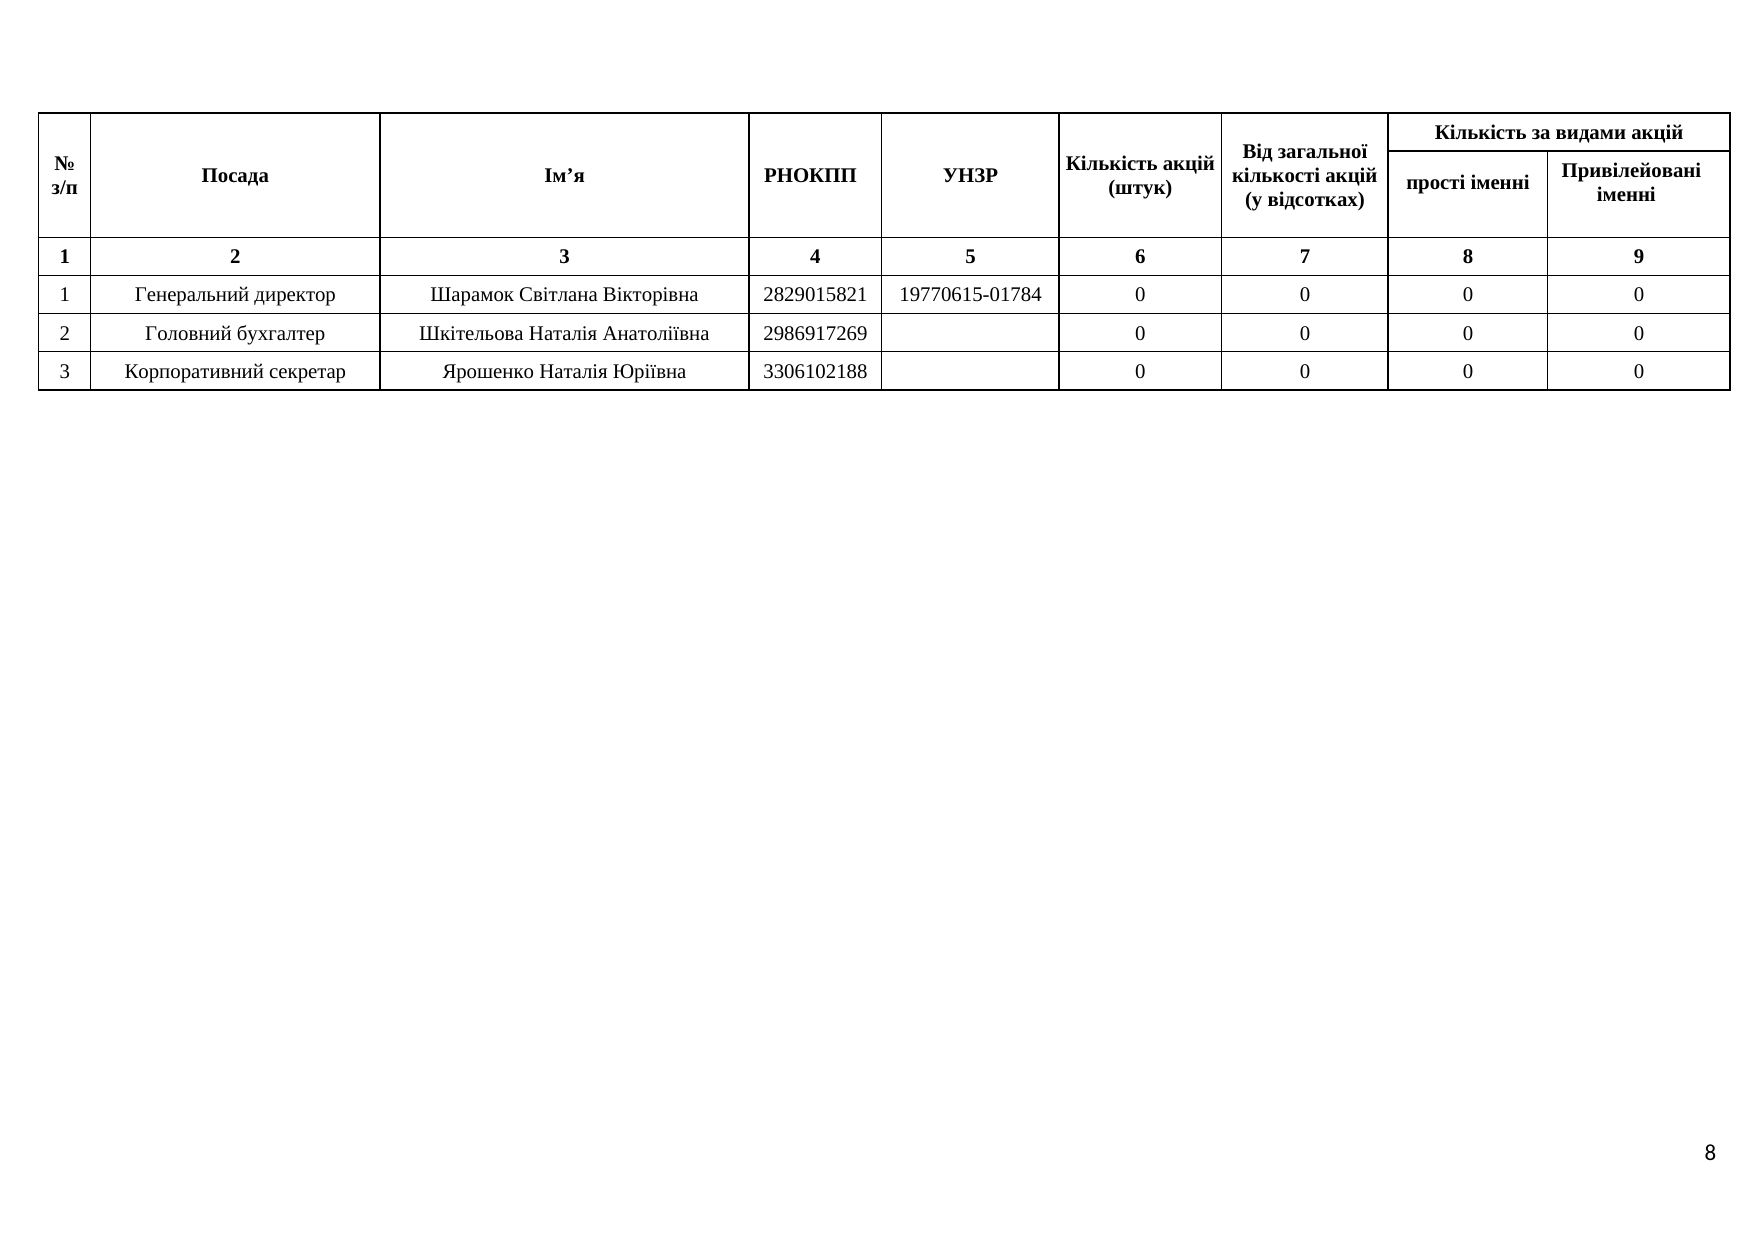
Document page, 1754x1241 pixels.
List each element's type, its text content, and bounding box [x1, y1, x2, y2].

table_header РНОКПП [750, 114, 881, 236]
table_cell 1 [39, 238, 90, 274]
table_cell 0 [1060, 352, 1221, 389]
table_header № з/п [39, 114, 90, 236]
table_cell 2 [91, 238, 379, 274]
table_cell 0 [1222, 276, 1387, 313]
table_cell 0 [1389, 352, 1547, 389]
table_cell 0 [1548, 276, 1729, 313]
table_cell 0 [1389, 276, 1547, 313]
table_cell 1 [39, 276, 90, 313]
table_cell 3306102188 [750, 352, 881, 389]
table_cell 0 [1548, 314, 1729, 351]
table_cell 0 [1222, 352, 1387, 389]
table_cell 6 [1060, 238, 1221, 274]
table_cell 0 [1222, 314, 1387, 351]
table_header Ім’я [381, 114, 748, 236]
table_cell 0 [1060, 314, 1221, 351]
table_cell 7 [1222, 238, 1387, 274]
table_cell Ярошенко Наталiя Юрiївна [381, 352, 748, 389]
table_cell Шарамок Свiтлана Вiкторiвна [381, 276, 748, 313]
table_header Від загальної кількості акцій (у відсотках) [1222, 114, 1387, 236]
table_cell 8 [1389, 238, 1547, 274]
table_cell [882, 352, 1058, 389]
table_cell Генеральний директор [91, 276, 379, 313]
table_cell Шкiтельова Наталiя Анатолiївна [381, 314, 748, 351]
table_cell 0 [1060, 276, 1221, 313]
table_cell 0 [1389, 314, 1547, 351]
table_cell [882, 314, 1058, 351]
table_cell 9 [1548, 238, 1729, 274]
table_cell 19770615-01784 [882, 276, 1058, 313]
table_header УНЗР [882, 114, 1058, 236]
table_cell 3 [39, 352, 90, 389]
table_cell 2 [39, 314, 90, 351]
table_cell 2829015821 [750, 276, 881, 313]
table_cell 4 [750, 238, 881, 274]
table_header Посада [91, 114, 379, 236]
table_cell Головний бухгалтер [91, 314, 379, 351]
table_cell Корпоративний секретар [91, 352, 379, 389]
table_cell 2986917269 [750, 314, 881, 351]
table_header Кількість акцій (штук) [1060, 114, 1221, 236]
table_cell прості іменні [1389, 152, 1547, 236]
table_header Кількість за видами акцій [1389, 114, 1729, 150]
table_cell Привілейовані іменні [1548, 152, 1729, 236]
table_cell 5 [882, 238, 1058, 274]
table_cell 3 [381, 238, 748, 274]
table_cell 0 [1548, 352, 1729, 389]
